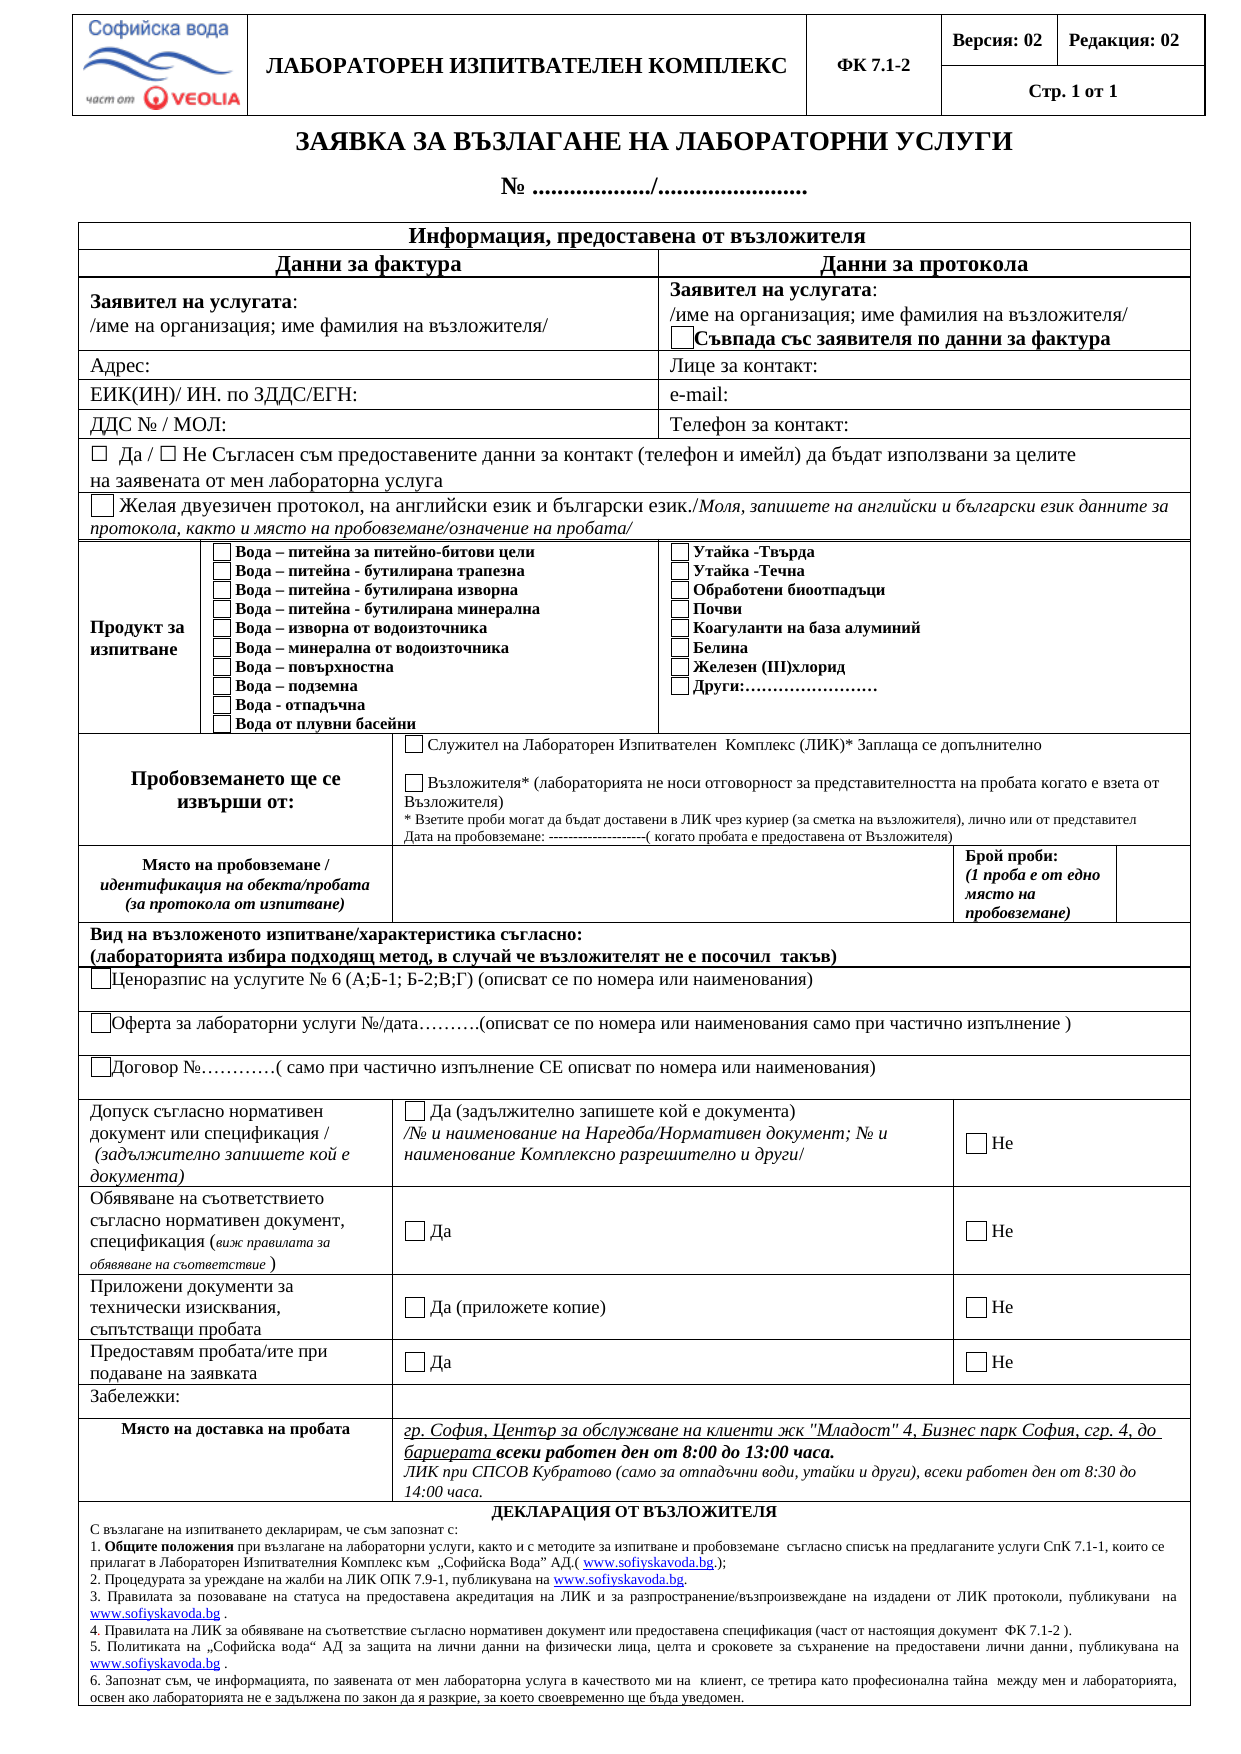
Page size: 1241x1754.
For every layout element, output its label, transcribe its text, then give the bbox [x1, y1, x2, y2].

table_header Информация, предоставена от възложителя [79, 223, 1190, 249]
table_cell Заявител на услугата: /име на организация; име фамилия на възложителя/ Съвпада със заявителя по данни за фактура [659, 278, 1190, 349]
table_cell Данни за протокола [659, 250, 1190, 276]
table_cell Да (задължително запишете кой е документа) /№ и наименование на Наредба/Нормативен документ; № и наименование Комплексно разрешително и други/ [393, 1100, 953, 1186]
table_cell Телефон за контакт: [659, 410, 1190, 438]
table_cell Забележки: [79, 1385, 392, 1418]
table_cell Предоставям пробата/ите при подаване на заявката [79, 1340, 392, 1383]
table_cell Продукт за изпитване [79, 542, 200, 733]
table_cell Да [393, 1187, 953, 1273]
table_cell Допуск съгласно нормативен документ или спецификация / (задължително запишете кой е документа) [79, 1100, 392, 1186]
table_cell Пробовземането ще се извърши от: [79, 734, 392, 844]
text № .................../........................ [142, 171, 1167, 200]
table_cell [1117, 846, 1190, 922]
table_cell Служител на Лабораторен Изпитвателен Комплекс (ЛИК)* Заплаща се допълнително Възложителя* (лабораторията не носи отговорност за представителността на пробата когато е взета от Възложителя) * Взетите проби могат да бъдат доставени в ЛИК чрез куриер (за сметка на възложителя), лично или от представител Дата на пробовземане: --------------------( когато пробата е предоставена от Възложителя) [393, 734, 1190, 844]
table_cell Да [393, 1340, 953, 1383]
table_cell Заявител на услугата: /име на организация; име фамилия на възложителя/ [79, 278, 658, 349]
table_cell Да (приложете копие) [393, 1275, 953, 1339]
table_cell Място на доставка на пробата [79, 1419, 392, 1501]
table_cell Не [954, 1100, 1190, 1186]
table_cell Данни за фактура [79, 250, 658, 276]
table_cell Не [954, 1187, 1190, 1273]
table_cell Брой проби: (1 проба е от едно място на пробовземане) [954, 846, 1116, 922]
table_cell Не [954, 1340, 1190, 1383]
table_cell ЕИК(ИН)/ ИН. по ЗДДС/ЕГН: [79, 380, 658, 409]
text ЗАЯВКА ЗА ВЪЗЛАГАНЕ НА ЛАБОРАТОРНИ УСЛУГИ [142, 124, 1167, 156]
table_cell e-mail: [659, 380, 1190, 409]
table_cell Място на пробовземане / идентификация на обекта/пробата (за протокола от изпитване) [79, 846, 392, 922]
table_cell ☐ Да / ☐ Не Съгласен съм предоставените данни за контакт (телефон и имейл) да бъдат използвани за целите на заявената от мен лабораторна услуга [79, 439, 1190, 492]
table_cell Утайка -Tвърда Утайка -Tечна Обработени биоотпадъци Почви Коагуланти на база алуминий Белина Железен (III)хлорид Други:…………………… [659, 542, 1190, 733]
table_cell Оферта за лабораторни услуги №/дата……….(описват се по номера или наименования само при частично изпълнение ) [79, 1012, 1190, 1055]
table_cell ДДС № / МОЛ: [79, 410, 658, 438]
table_cell Обявяване на съответствието съгласно нормативен документ, спецификация (виж правилата за обявяване на съответствие ) [79, 1187, 392, 1273]
picture [83, 20, 241, 110]
table_cell Желая двуезичен протокол, на английски език и български език./Моля, запишете на английски и български език данните за протокола, както и място на пробовземане/означение на пробата/ [79, 493, 1190, 538]
table_cell гр. София, Център за обслужване на клиенти жк "Младост" 4, Бизнес парк София, сгр. 4, до бариерата всеки работен ден от 8:00 до 13:00 часа. ЛИК при СПСОВ Кубратово (само за отпадъчни води, утайки и други), всеки работен ден от 8:30 до 14:00 часа. [393, 1419, 1190, 1501]
table_cell Адрес: [79, 351, 658, 379]
table_cell Вода – питейна за питейно-битови цели Вода – питейна - бутилирана трапезна Вода – питейна - бутилирана изворна Вода – питейна - бутилирана минерална Вода – изворна от водоизточника Вода – минерална от водоизточника Вода – повърхностна Вода – подземна Вода - отпадъчна Вода от плувни басейни [201, 542, 658, 733]
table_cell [79, 1502, 1190, 1705]
table_cell Приложени документи за технически изисквания, съпътстващи пробата [79, 1275, 392, 1339]
table_cell [393, 846, 953, 922]
table_cell Вид на възложеното изпитване/характеристика съгласно: (лабораторията избира подходящ метод, в случай че възложителят не е посочил такъв) [79, 923, 1190, 966]
table_cell Не [954, 1275, 1190, 1339]
table_cell [393, 1385, 1190, 1418]
table_cell Ценоразпис на услугите № 6 (А;Б-1; Б-2;В;Г) (описват се по номера или наименования) [79, 968, 1190, 1011]
table_cell Лице за контакт: [659, 351, 1190, 379]
table_cell Договор №…………( само при частично изпълнение СЕ описват по номера или наименования) [79, 1056, 1190, 1099]
